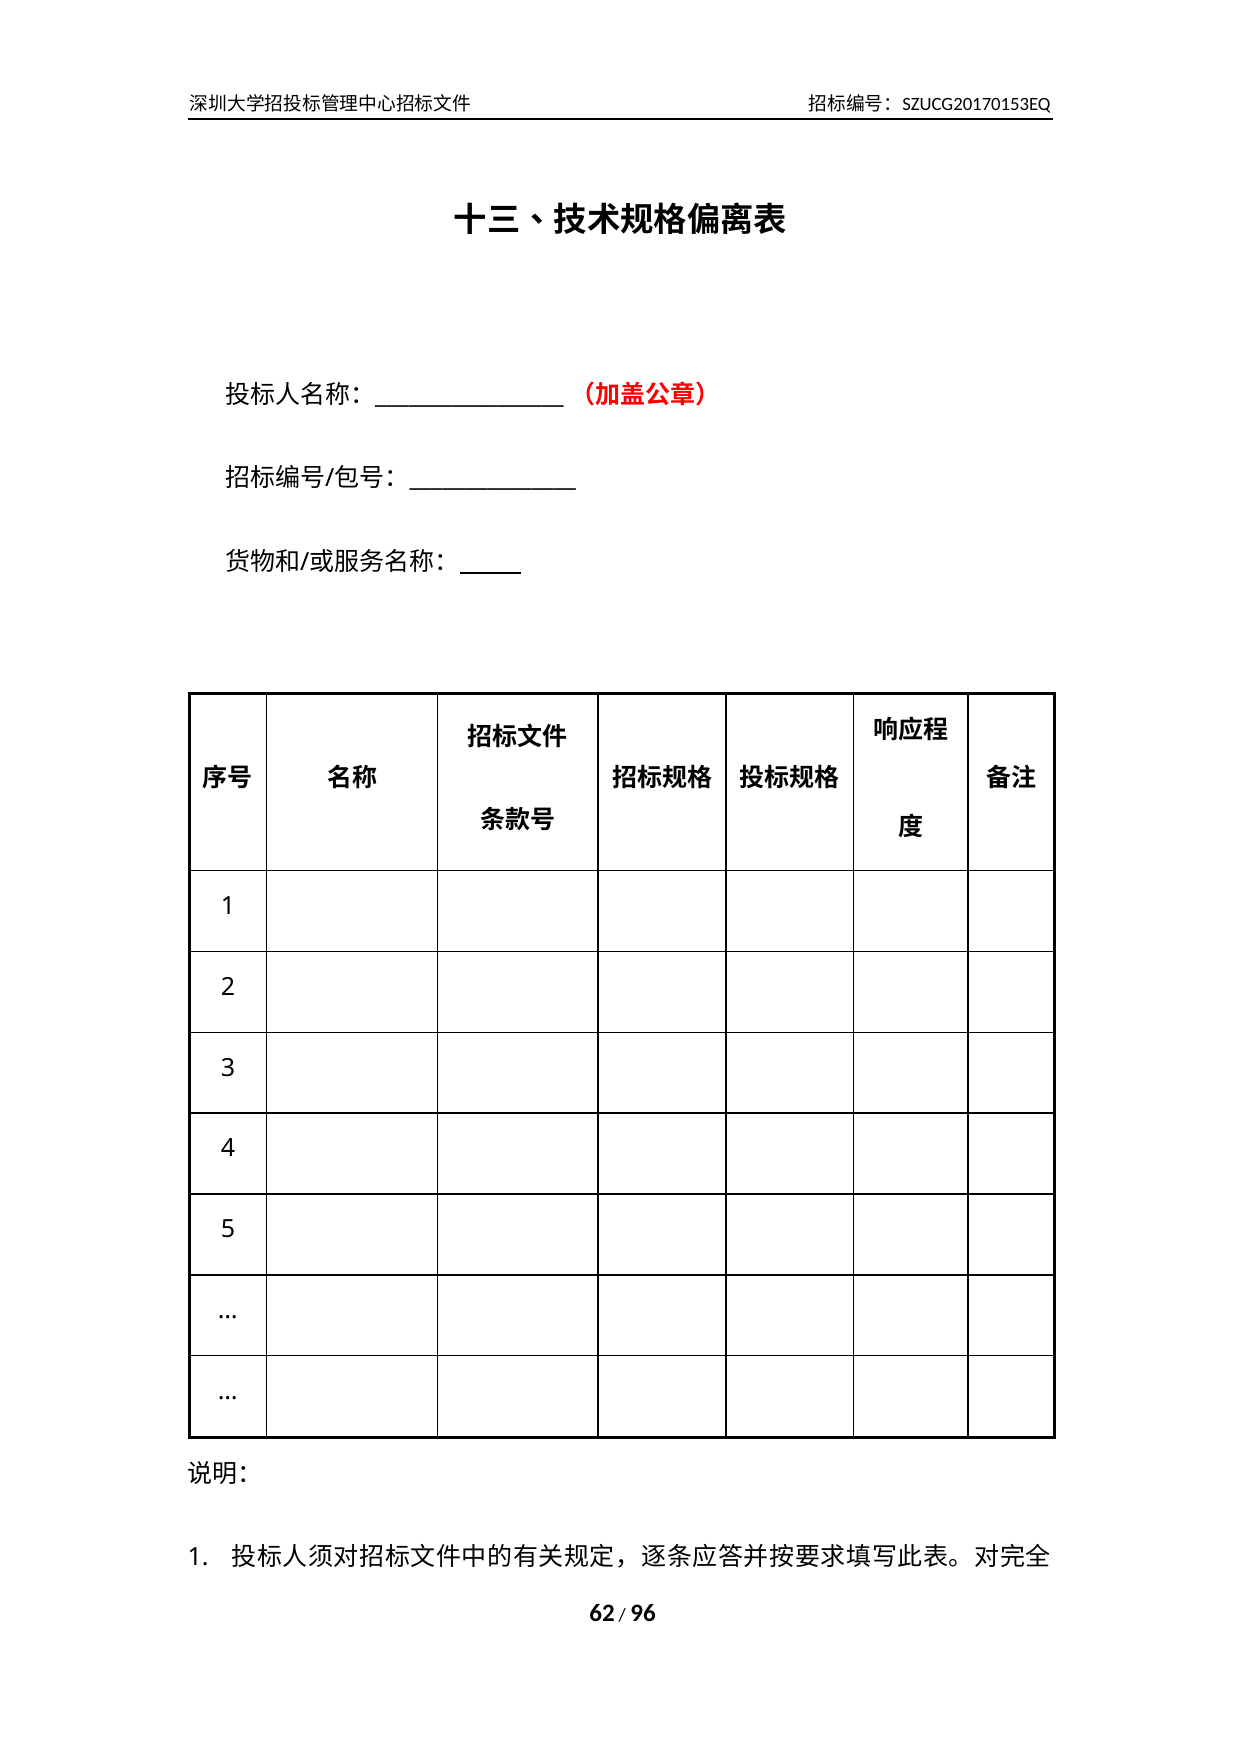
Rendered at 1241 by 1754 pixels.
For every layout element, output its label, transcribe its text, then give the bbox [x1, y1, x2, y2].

table_cell … [191, 1356, 266, 1436]
table_cell 1 [191, 871, 266, 951]
table_header 招标规格 [599, 695, 725, 870]
table_cell [969, 1356, 1053, 1436]
table_cell [727, 1276, 853, 1355]
table_cell [267, 1195, 437, 1274]
table_cell [727, 952, 853, 1031]
table_cell [599, 1114, 725, 1193]
table_header 序号 [191, 695, 266, 870]
table_cell [727, 871, 853, 951]
table_cell [267, 1033, 437, 1112]
table_cell 2 [191, 952, 266, 1031]
table_cell [854, 1033, 967, 1112]
table_cell [969, 871, 1053, 951]
table_cell [599, 952, 725, 1031]
table_cell [599, 1033, 725, 1112]
table_cell [854, 952, 967, 1031]
table_cell [599, 1276, 725, 1355]
table_cell [267, 952, 437, 1031]
table_cell [438, 952, 597, 1031]
table_cell [599, 1195, 725, 1274]
table_cell [267, 871, 437, 951]
text 货物和/或服务名称： [187, 527, 1053, 592]
subtitle 十三、技术规格偏离表 [187, 186, 1053, 251]
table_cell 3 [191, 1033, 266, 1112]
table_cell [969, 1276, 1053, 1355]
table_header 投标规格 [727, 695, 853, 870]
table_cell [727, 1195, 853, 1274]
table_cell [267, 1356, 437, 1436]
table_cell [854, 1276, 967, 1355]
table_cell [969, 1195, 1053, 1274]
text 说明： [187, 1439, 1053, 1504]
table_cell [438, 1195, 597, 1274]
text 招标编号/包号：_______________ [187, 443, 1053, 508]
table_cell [727, 1033, 853, 1112]
table_cell [599, 1356, 725, 1436]
table_cell [727, 1114, 853, 1193]
table_cell [854, 1114, 967, 1193]
table_cell [438, 1276, 597, 1355]
table_cell … [191, 1276, 266, 1355]
table_cell 5 [191, 1195, 266, 1274]
table_header 备注 [969, 695, 1053, 870]
table_cell [727, 1356, 853, 1436]
table_cell [854, 1195, 967, 1274]
table_cell [438, 871, 597, 951]
table_header 响应程度 [854, 695, 967, 870]
table_cell [854, 1356, 967, 1436]
table_cell [969, 1114, 1053, 1193]
table_cell [969, 1033, 1053, 1112]
table_cell [438, 1033, 597, 1112]
text 投标人名称：_________________ （加盖公章） [187, 360, 1053, 425]
table_cell [267, 1114, 437, 1193]
table_cell [969, 952, 1053, 1031]
table_header 名称 [267, 695, 437, 870]
table_cell [854, 871, 967, 951]
table_cell [438, 1114, 597, 1193]
table_cell [438, 1356, 597, 1436]
table_cell [599, 871, 725, 951]
table_cell 4 [191, 1114, 266, 1193]
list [187, 1522, 1053, 1587]
table_header 招标文件 条款号 [438, 695, 597, 870]
table_cell [267, 1276, 437, 1355]
